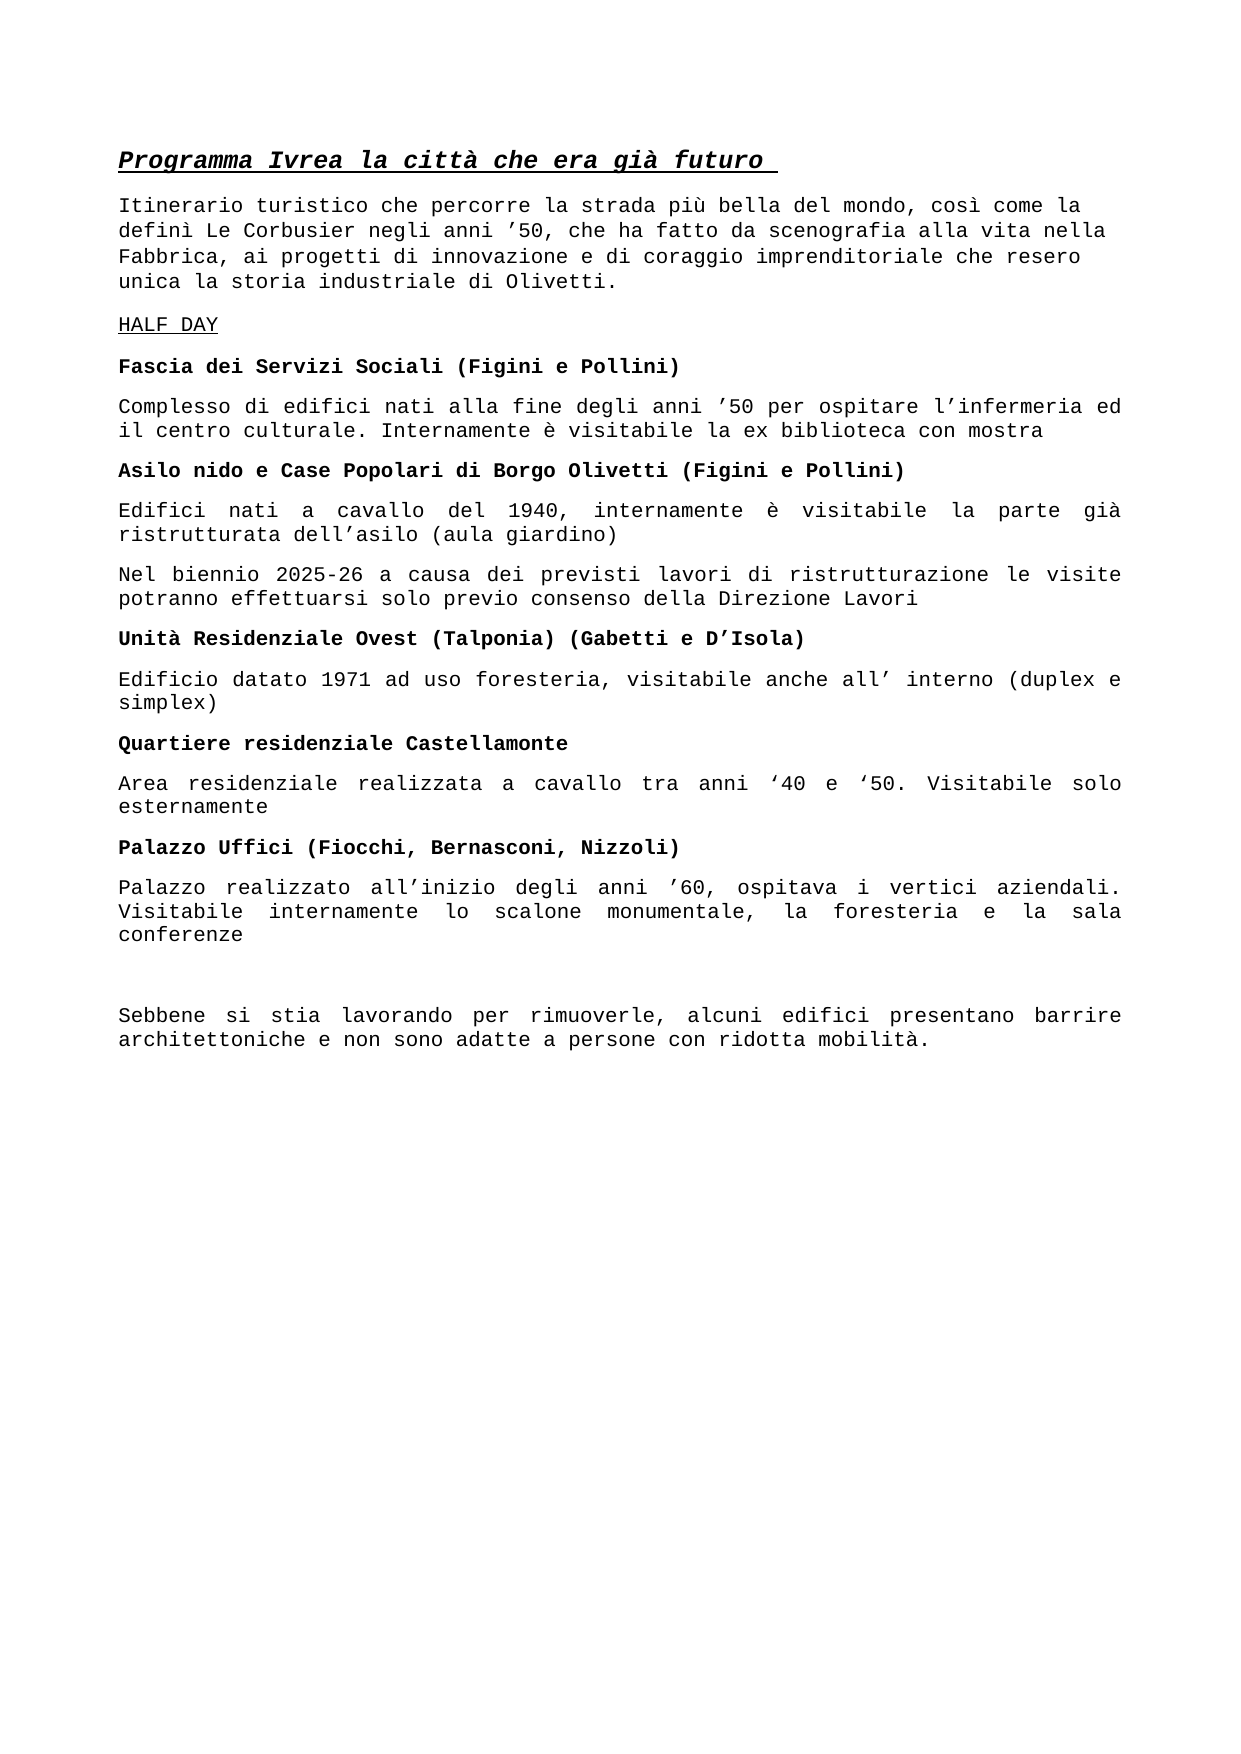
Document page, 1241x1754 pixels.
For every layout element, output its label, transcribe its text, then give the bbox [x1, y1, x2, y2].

text Programma Ivrea la città che era già futuro [118, 148, 1122, 176]
text Unità Residenziale Ovest (Talponia) (Gabetti e D’Isola) [118, 628, 1122, 652]
text Complesso di edifici nati alla fine degli anni ’50 per ospitare l’infermeria ed il centro culturale. Internamente è visitabile la ex biblioteca con mostra [118, 396, 1122, 443]
text Edifici nati a cavallo del 1940, internamente è visitabile la parte già ristrutturata dell’asilo (aula giardino) [118, 500, 1122, 548]
text Sebbene si stia lavorando per rimuoverle, alcuni edifici presentano barrire architettoniche e non sono adatte a persone con ridotta mobilità. [118, 1005, 1122, 1052]
text Nel biennio 2025-26 a causa dei previsti lavori di ristrutturazione le visite potranno effettuarsi solo previo consenso della Direzione Lavori [118, 564, 1122, 612]
text Palazzo Uffici (Fiocchi, Bernasconi, Nizzoli) [118, 837, 1122, 860]
text Itinerario turistico che percorre la strada più bella del mondo, così come la definì Le Corbusier negli anni ’50, che ha fatto da scenografia alla vita nella Fabbrica, ai progetti di innovazione e di coraggio imprenditoriale che resero unica la storia industriale di Olivetti. [118, 195, 1122, 295]
text HALF DAY [118, 313, 1122, 337]
text Quartiere residenziale Castellamonte [118, 732, 1122, 756]
text Area residenziale realizzata a cavallo tra anni ‘40 e ‘50. Visitabile solo esternamente [118, 773, 1122, 820]
text Edificio datato 1971 ad uso foresteria, visitabile anche all’ interno (duplex e simplex) [118, 668, 1122, 716]
text Asilo nido e Case Popolari di Borgo Olivetti (Figini e Pollini) [118, 460, 1122, 484]
text Palazzo realizzato all’inizio degli anni ’60, ospitava i vertici aziendali. Visitabile internamente lo scalone monumentale, la foresteria e la sala conferenze [118, 877, 1122, 948]
text Fascia dei Servizi Sociali (Figini e Pollini) [118, 356, 1122, 379]
